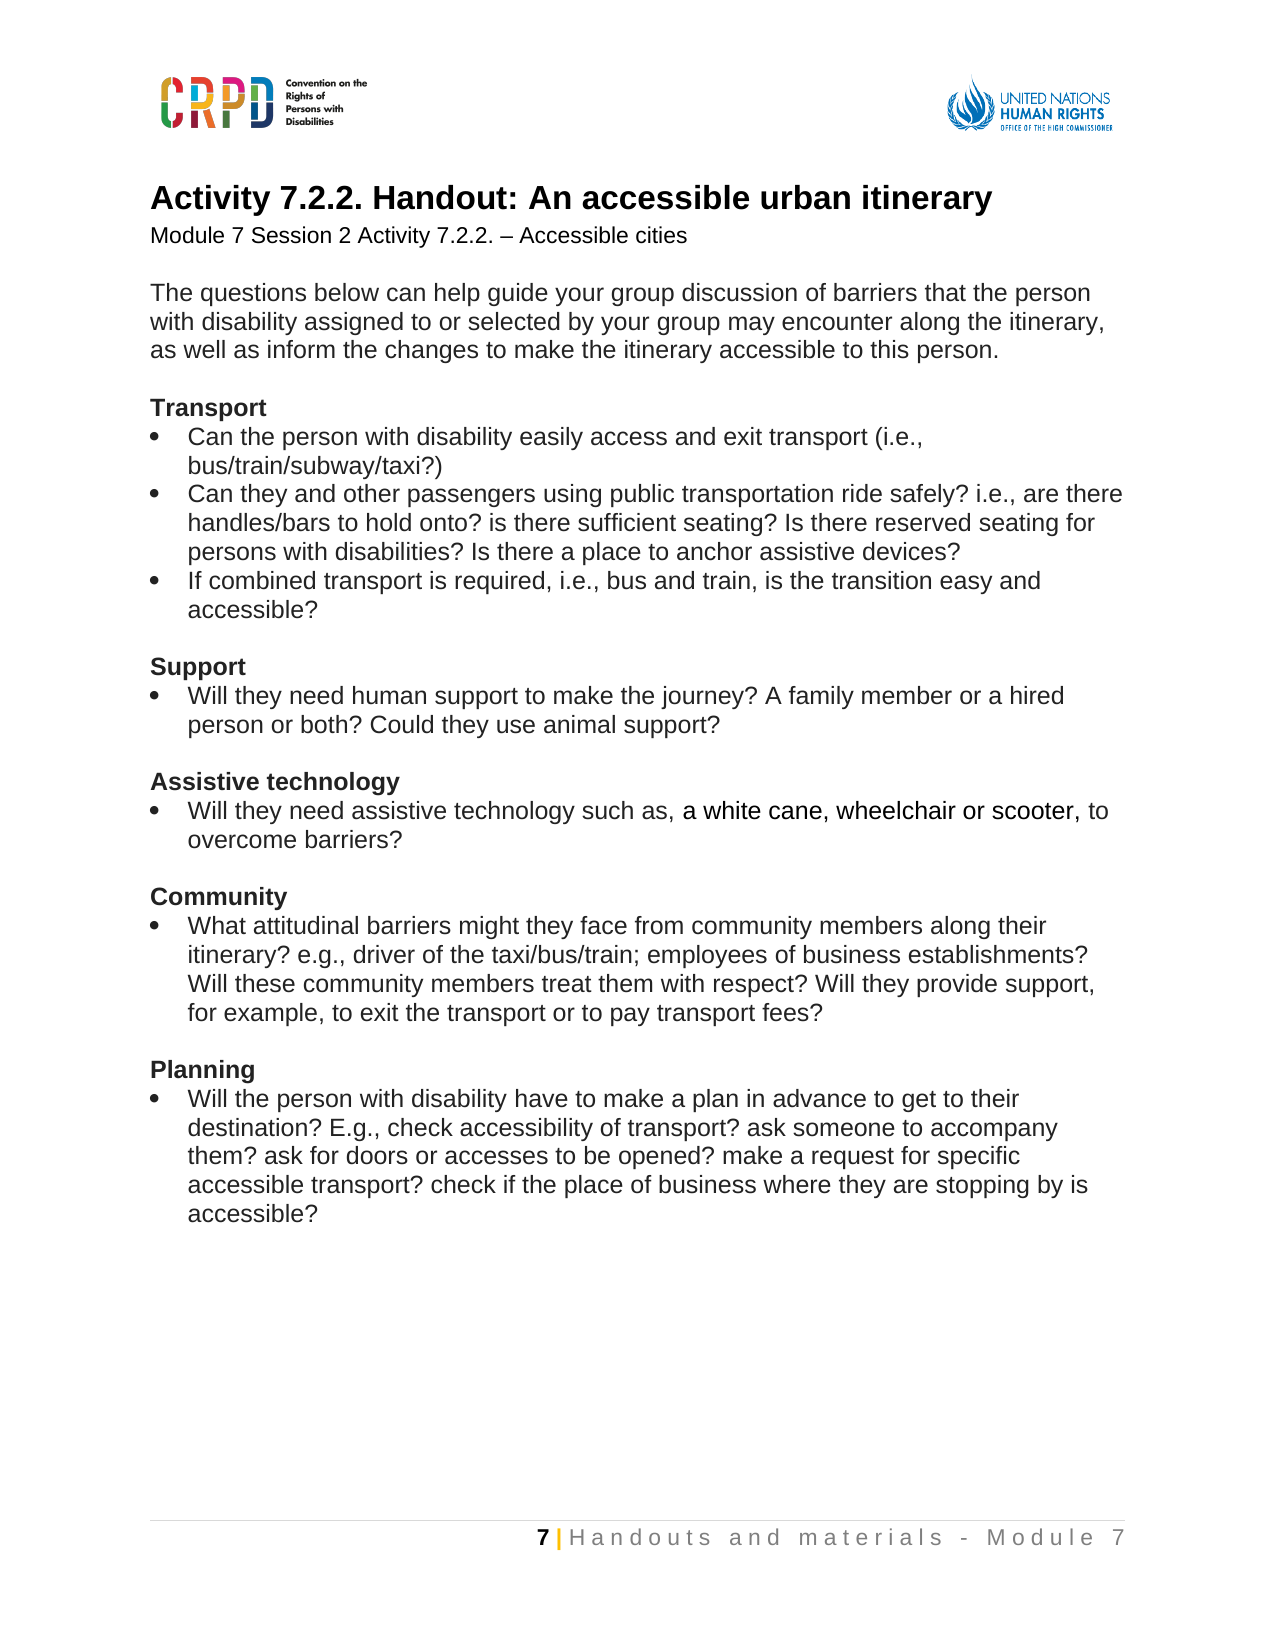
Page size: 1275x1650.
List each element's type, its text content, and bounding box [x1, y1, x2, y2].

list Will they need human support to make the journey? A family member or a hired person or both? Could they use animal support? [150, 681, 1125, 738]
list Can the person with disability easily access and exit transport (i.e., bus/train/subway/taxi?) [150, 422, 1125, 479]
list Can they and other passengers using public transportation ride safely? i.e., are there handles/bars to hold onto? is there sufficient seating? Is there reserved seating for persons with disabilities? Is there a place to anchor assistive devices? [150, 479, 1125, 566]
list If combined transport is required, i.e., bus and train, is the transition easy and accessible? [150, 566, 1125, 623]
text Transport [150, 393, 1125, 422]
list Will the person with disability have to make a plan in advance to get to their destination? E.g., check accessibility of transport? ask someone to accompany them? ask for doors or accesses to be opened? make a request for specific accessible transport? check if the place of business where they are stopping by is accessible? [150, 1084, 1125, 1228]
text Assistive technology [150, 767, 1125, 796]
text The questions below can help guide your group discussion of barriers that the person with disability assigned to or selected by your group may encounter along the itinerary, as well as inform the changes to make the itinerary accessible to this person. [150, 278, 1125, 364]
list Will they need assistive technology such as, a white cane, wheelchair or scooter, to overcome barriers? [150, 796, 1125, 854]
picture [161, 77, 370, 128]
text Support [150, 652, 1125, 681]
picture [947, 73, 1113, 131]
list What attitudinal barriers might they face from community members along their itinerary? e.g., driver of the taxi/bus/train; employees of business establishments? Will these community members treat them with respect? Will they provide support, for example, to exit the transport or to pay transport fees? [150, 911, 1125, 1026]
text Planning [150, 1055, 1125, 1084]
text Community [150, 882, 1125, 911]
text Activity 7.2.2. Handout: An accessible urban itinerary [150, 178, 1125, 216]
text Module 7 Session 2 Activity 7.2.2. – Accessible cities [150, 222, 1125, 248]
